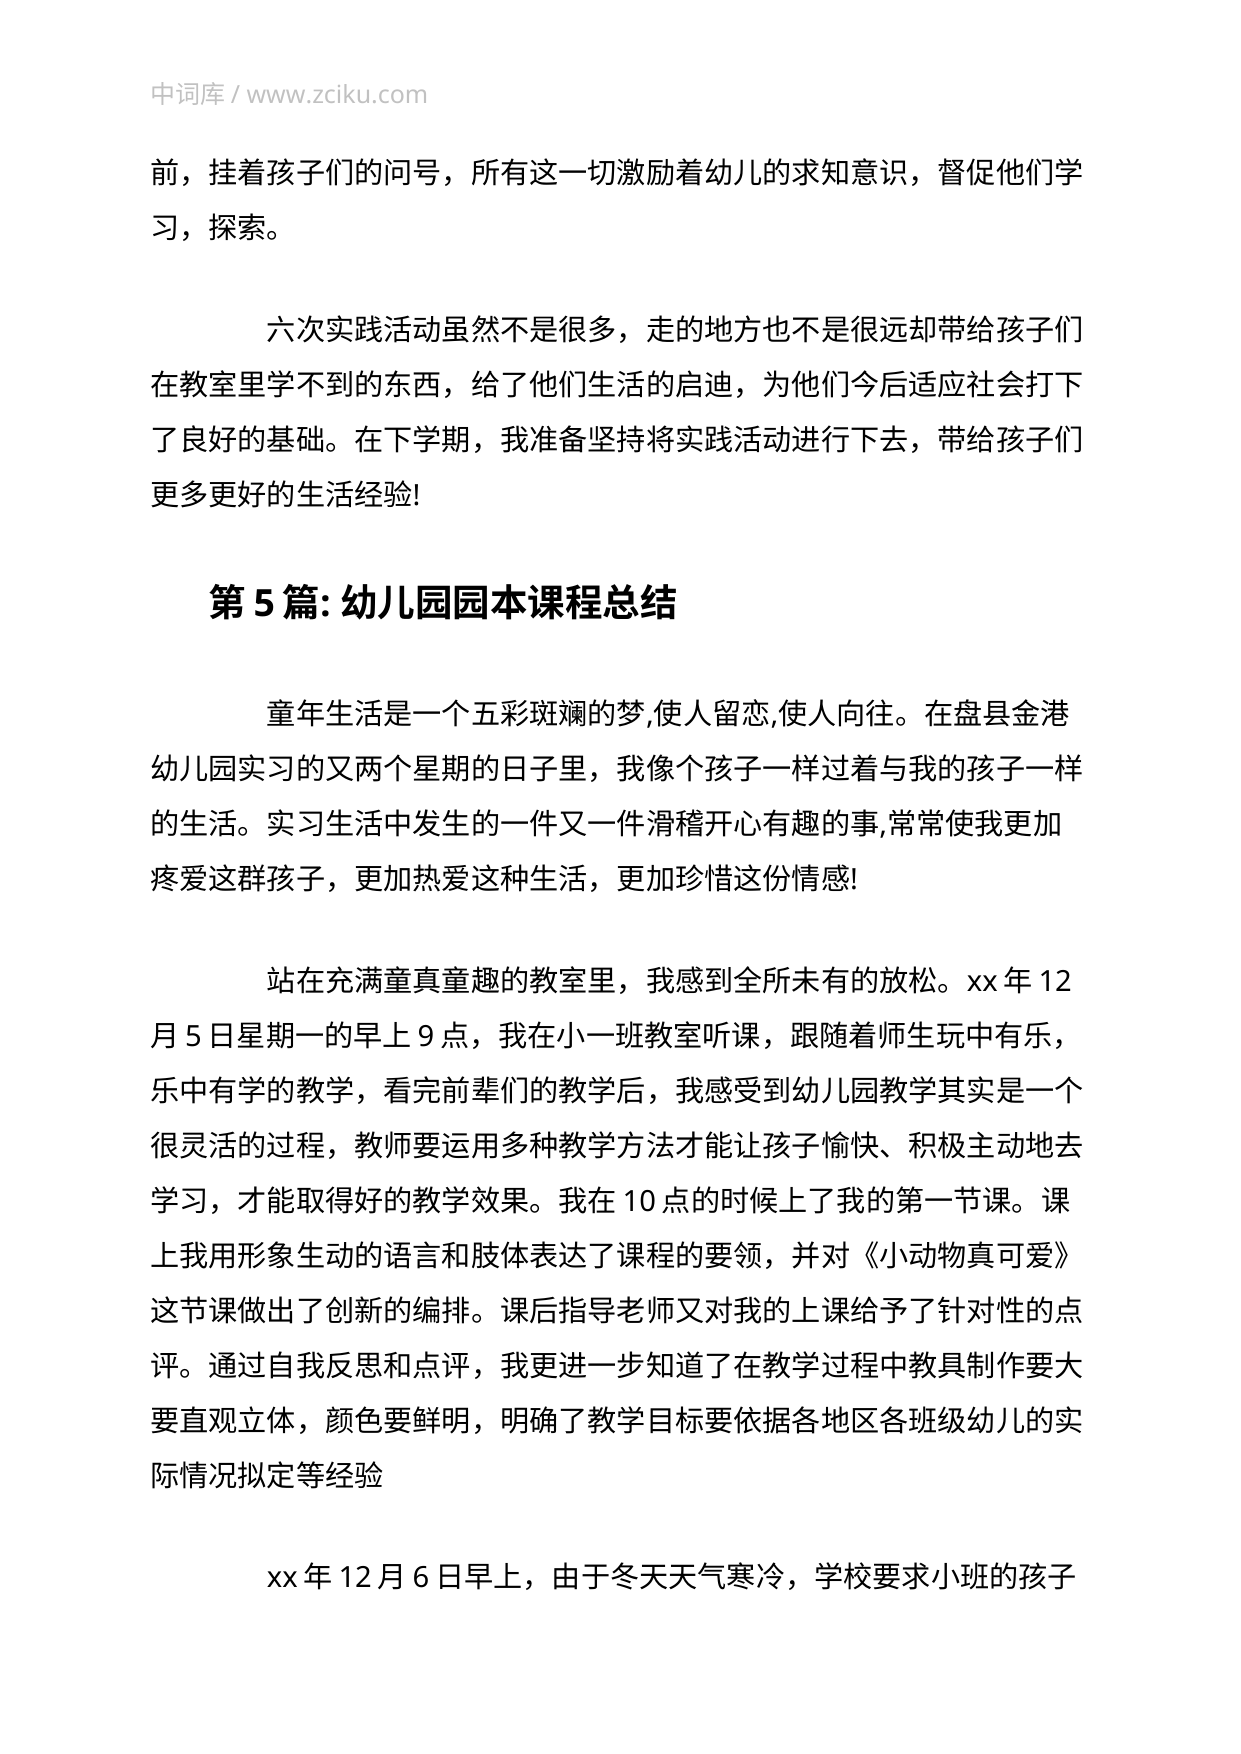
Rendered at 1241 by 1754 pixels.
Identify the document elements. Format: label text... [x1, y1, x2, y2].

text 童年生活是一个五彩斑斓的梦,使人留恋,使人向往。在盘县金港幼儿园实习的又两个星期的日子里，我像个孩子一样过着与我的孩子一样的生活。实习生活中发生的一件又一件滑稽开心有趣的事,常常使我更加疼爱这群孩子，更加热爱这种生活，更加珍惜这份情感! [150, 691, 1090, 898]
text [150, 150, 1090, 247]
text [150, 1554, 1090, 1596]
text 六次实践活动虽然不是很多，走的地方也不是很远却带给孩子们在教室里学不到的东西，给了他们生活的启迪，为他们今后适应社会打下了良好的基础。在下学期，我准备坚持将实践活动进行下去，带给孩子们更多更好的生活经验! [150, 307, 1090, 514]
text 站在充满童真童趣的教室里，我感到全所未有的放松。xx年12月5日星期一的早上9点，我在小一班教室听课，跟随着师生玩中有乐，乐中有学的教学，看完前辈们的教学后，我感受到幼儿园教学其实是一个很灵活的过程，教师要运用多种教学方法才能让孩子愉快、积极主动地去学习，才能取得好的教学效果。我在10点的时候上了我的第一节课。课上我用形象生动的语言和肢体表达了课程的要领，并对《小动物真可爱》这节课做出了创新的编排。课后指导老师又对我的上课给予了针对性的点评。通过自我反思和点评，我更进一步知道了在教学过程中教具制作要大要直观立体，颜色要鲜明，明确了教学目标要依据各地区各班级幼儿的实际情况拟定等经验 [150, 958, 1090, 1494]
text 第5篇: 幼儿园园本课程总结 [150, 573, 1090, 628]
